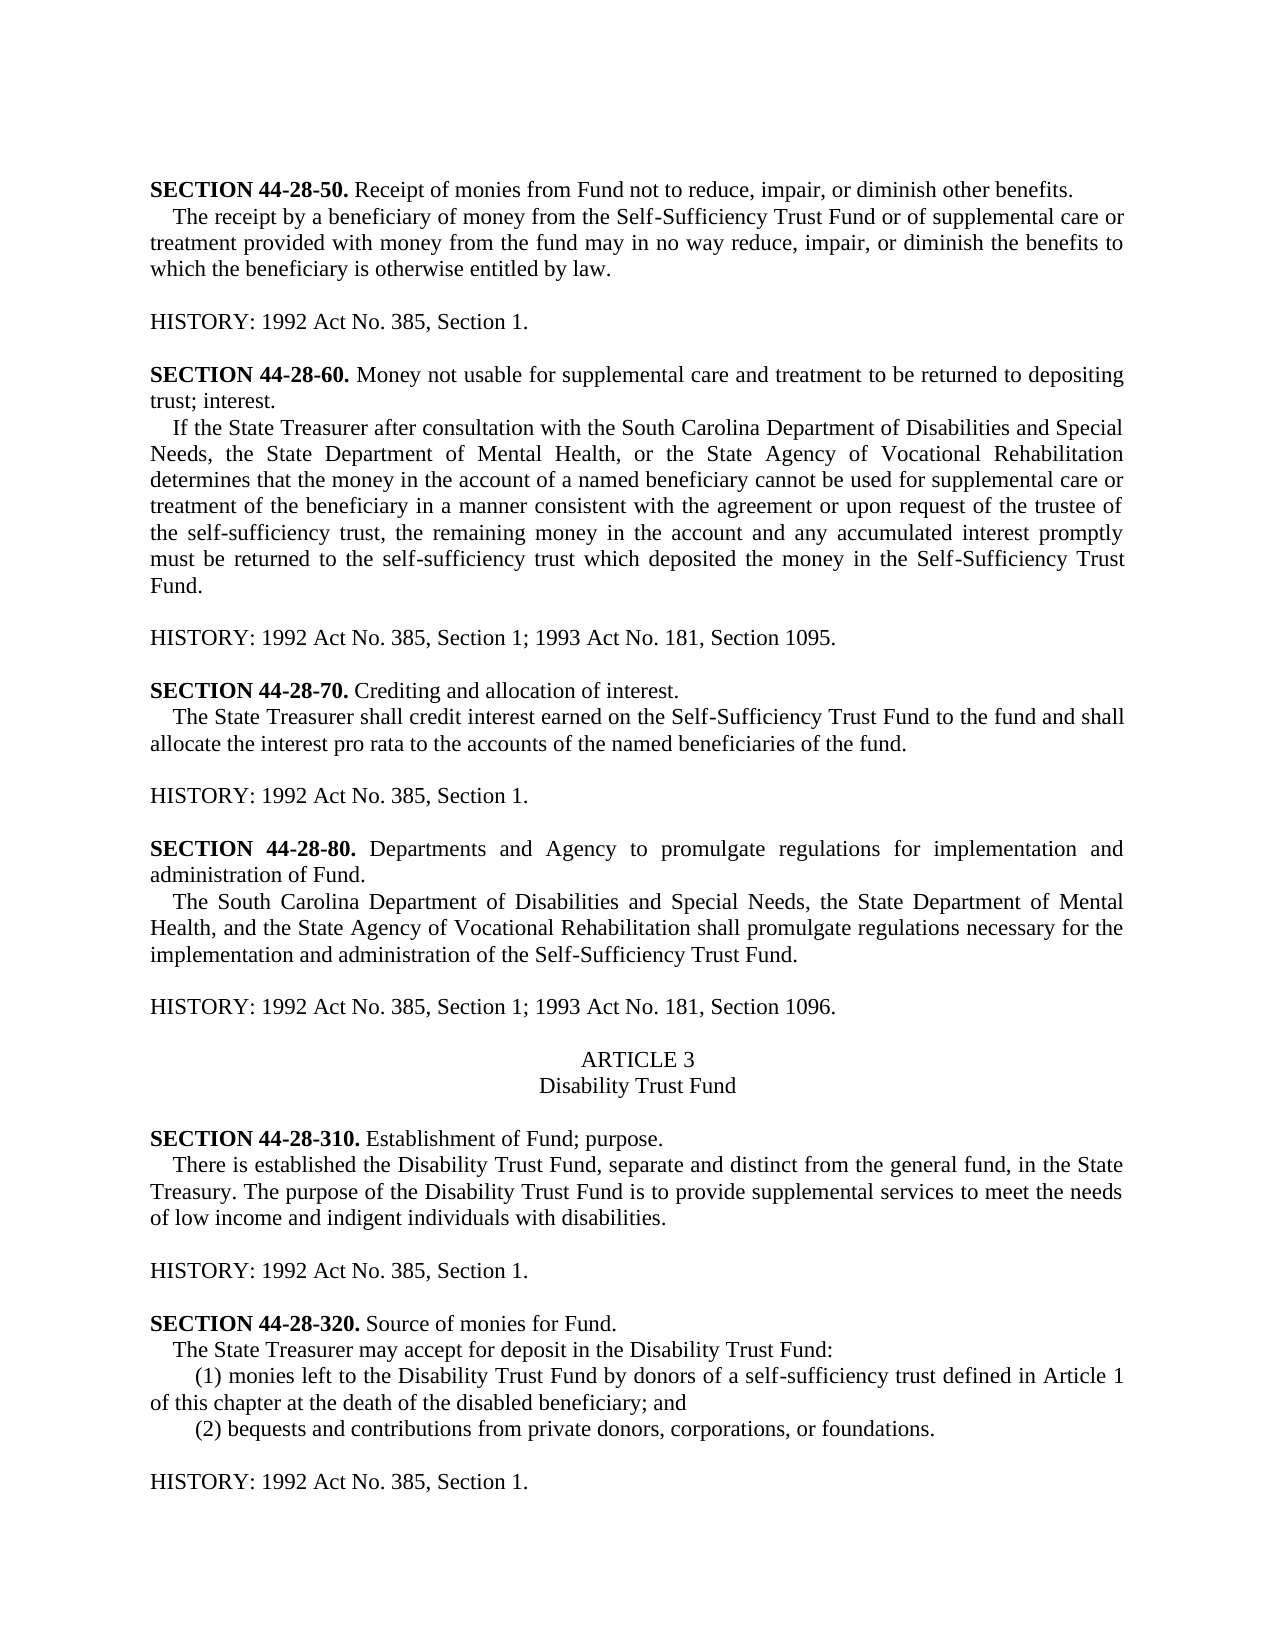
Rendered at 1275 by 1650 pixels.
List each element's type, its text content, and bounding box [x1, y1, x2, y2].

text If the State Treasurer after consultation with the South Carolina Department of Disabilities and Special Needs, the State Department of Mental Health, or the State Agency of Vocational Rehabilitation determines that the money in the account of a named beneficiary cannot be used for supplemental care or treatment of the beneficiary in a manner consistent with the agreement or upon request of the trustee of the self-sufficiency trust, the remaining money in the account and any accumulated interest promptly must be returned to the self-sufficiency trust which deposited the money in the Self-Sufficiency Trust Fund. [150, 413, 1125, 598]
text The State Treasurer shall credit interest earned on the Self-Sufficiency Trust Fund to the fund and shall allocate the interest pro rata to the accounts of the named beneficiaries of the fund. [150, 703, 1125, 756]
text SECTION 44-28-320. Source of monies for Fund. [150, 1309, 1125, 1336]
text The South Carolina Department of Disabilities and Special Needs, the State Department of Mental Health, and the State Agency of Vocational Rehabilitation shall promulgate regulations necessary for the implementation and administration of the Self-Sufficiency Trust Fund. [150, 888, 1125, 967]
text The receipt by a beneficiary of money from the Self-Sufficiency Trust Fund or of supplemental care or treatment provided with money from the fund may in no way reduce, impair, or diminish the benefits to which the beneficiary is otherwise entitled by law. [150, 203, 1125, 282]
text SECTION 44-28-70. Crediting and allocation of interest. [150, 677, 1125, 703]
text There is established the Disability Trust Fund, separate and distinct from the general fund, in the State Treasury. The purpose of the Disability Trust Fund is to provide supplemental services to meet the needs of low income and indigent individuals with disabilities. [150, 1151, 1125, 1231]
text SECTION 44-28-60. Money not usable for supplemental care and treatment to be returned to depositing trust; interest. [150, 361, 1125, 413]
text Disability Trust Fund [150, 1072, 1125, 1099]
text HISTORY: 1992 Act No. 385, Section 1; 1993 Act No. 181, Section 1095. [150, 624, 1125, 651]
text (1) monies left to the Disability Trust Fund by donors of a self-sufficiency trust defined in Article 1 of this chapter at the death of the disabled beneficiary; and [150, 1362, 1125, 1415]
text HISTORY: 1992 Act No. 385, Section 1. [150, 308, 1125, 334]
text HISTORY: 1992 Act No. 385, Section 1. [150, 1468, 1125, 1494]
text HISTORY: 1992 Act No. 385, Section 1. [150, 1257, 1125, 1283]
text SECTION 44-28-50. Receipt of monies from Fund not to reduce, impair, or diminish other benefits. [150, 176, 1125, 203]
text HISTORY: 1992 Act No. 385, Section 1; 1993 Act No. 181, Section 1096. [150, 993, 1125, 1020]
text HISTORY: 1992 Act No. 385, Section 1. [150, 782, 1125, 809]
text SECTION 44-28-310. Establishment of Fund; purpose. [150, 1125, 1125, 1151]
text The State Treasurer may accept for deposit in the Disability Trust Fund: [150, 1336, 1125, 1362]
text (2) bequests and contributions from private donors, corporations, or foundations. [150, 1415, 1125, 1441]
text SECTION 44-28-80. Departments and Agency to promulgate regulations for implementation and administration of Fund. [150, 835, 1125, 888]
text ARTICLE 3 [150, 1046, 1125, 1072]
